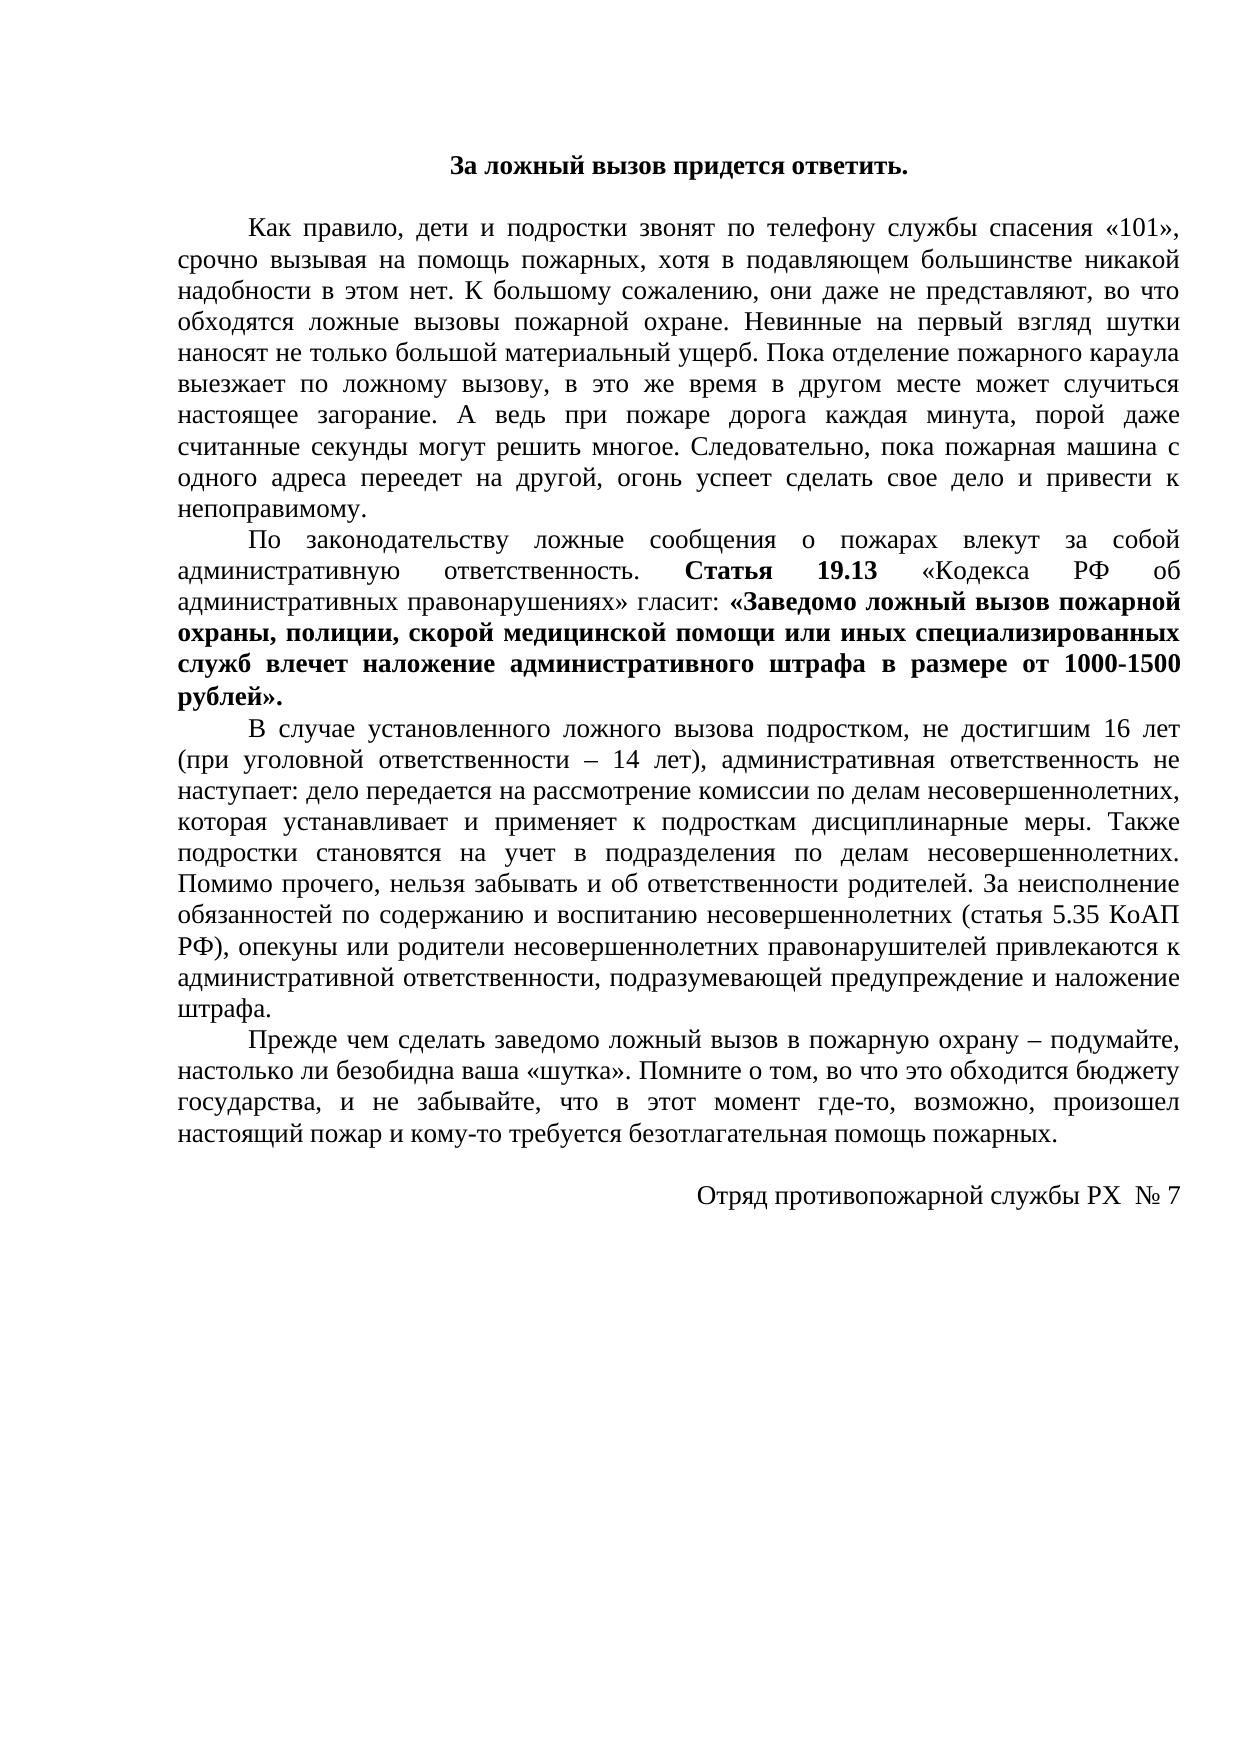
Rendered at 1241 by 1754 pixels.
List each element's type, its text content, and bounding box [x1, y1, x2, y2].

text За ложный вызов придется ответить. [177, 149, 1181, 180]
text В случае установленного ложного вызова подростком, не достигшим 16 лет (при уголовной ответственности – 14 лет), административная ответственность не наступает: дело передается на рассмотрение комиссии по делам несовершеннолетних, которая устанавливает и применяет к подросткам дисциплинарные меры. Также подростки становятся на учет в подразделения по делам несовершеннолетних. Помимо прочего, нельзя забывать и об ответственности родителей. За неисполнение обязанностей по содержанию и воспитанию несовершеннолетних (статья 5.35 КоАП РФ), опекуны или родители несовершеннолетних правонарушителей привлекаются к административной ответственности, подразумевающей предупреждение и наложение штрафа. [177, 712, 1181, 1023]
text По законодательству ложные сообщения о пожарах влекут за собой административную ответственность. Статья 19.13 «Кодекса РФ об административных правонарушениях» гласит: «Заведомо ложный вызов пожарной охраны, полиции, скорой медицинской помощи или иных специализированных служб влечет наложение административного штрафа в размере от 1000-1500 рублей». [177, 523, 1181, 712]
text Отряд противопожарной службы РХ № 7 [177, 1179, 1181, 1210]
text Как правило, дети и подростки звонят по телефону службы спасения «101», срочно вызывая на помощь пожарных, хотя в подавляющем большинстве никакой надобности в этом нет. К большому сожалению, они даже не представляют, во что обходятся ложные вызовы пожарной охране. Невинные на первый взгляд шутки наносят не только большой материальный ущерб. Пока отделение пожарного караула выезжает по ложному вызову, в это же время в другом месте может случиться настоящее загорание. А ведь при пожаре дорога каждая минута, порой даже считанные секунды могут решить многое. Следовательно, пока пожарная машина с одного адреса переедет на другой, огонь успеет сделать свое дело и привести к непоправимому. [177, 212, 1181, 523]
text Прежде чем сделать заведомо ложный вызов в пожарную охрану – подумайте, настолько ли безобидна ваша «шутка». Помните о том, во что это обходится бюджету государства, и не забывайте, что в этот момент где-то, возможно, произошел настоящий пожар и кому-то требуется безотлагательная помощь пожарных. [177, 1023, 1181, 1148]
